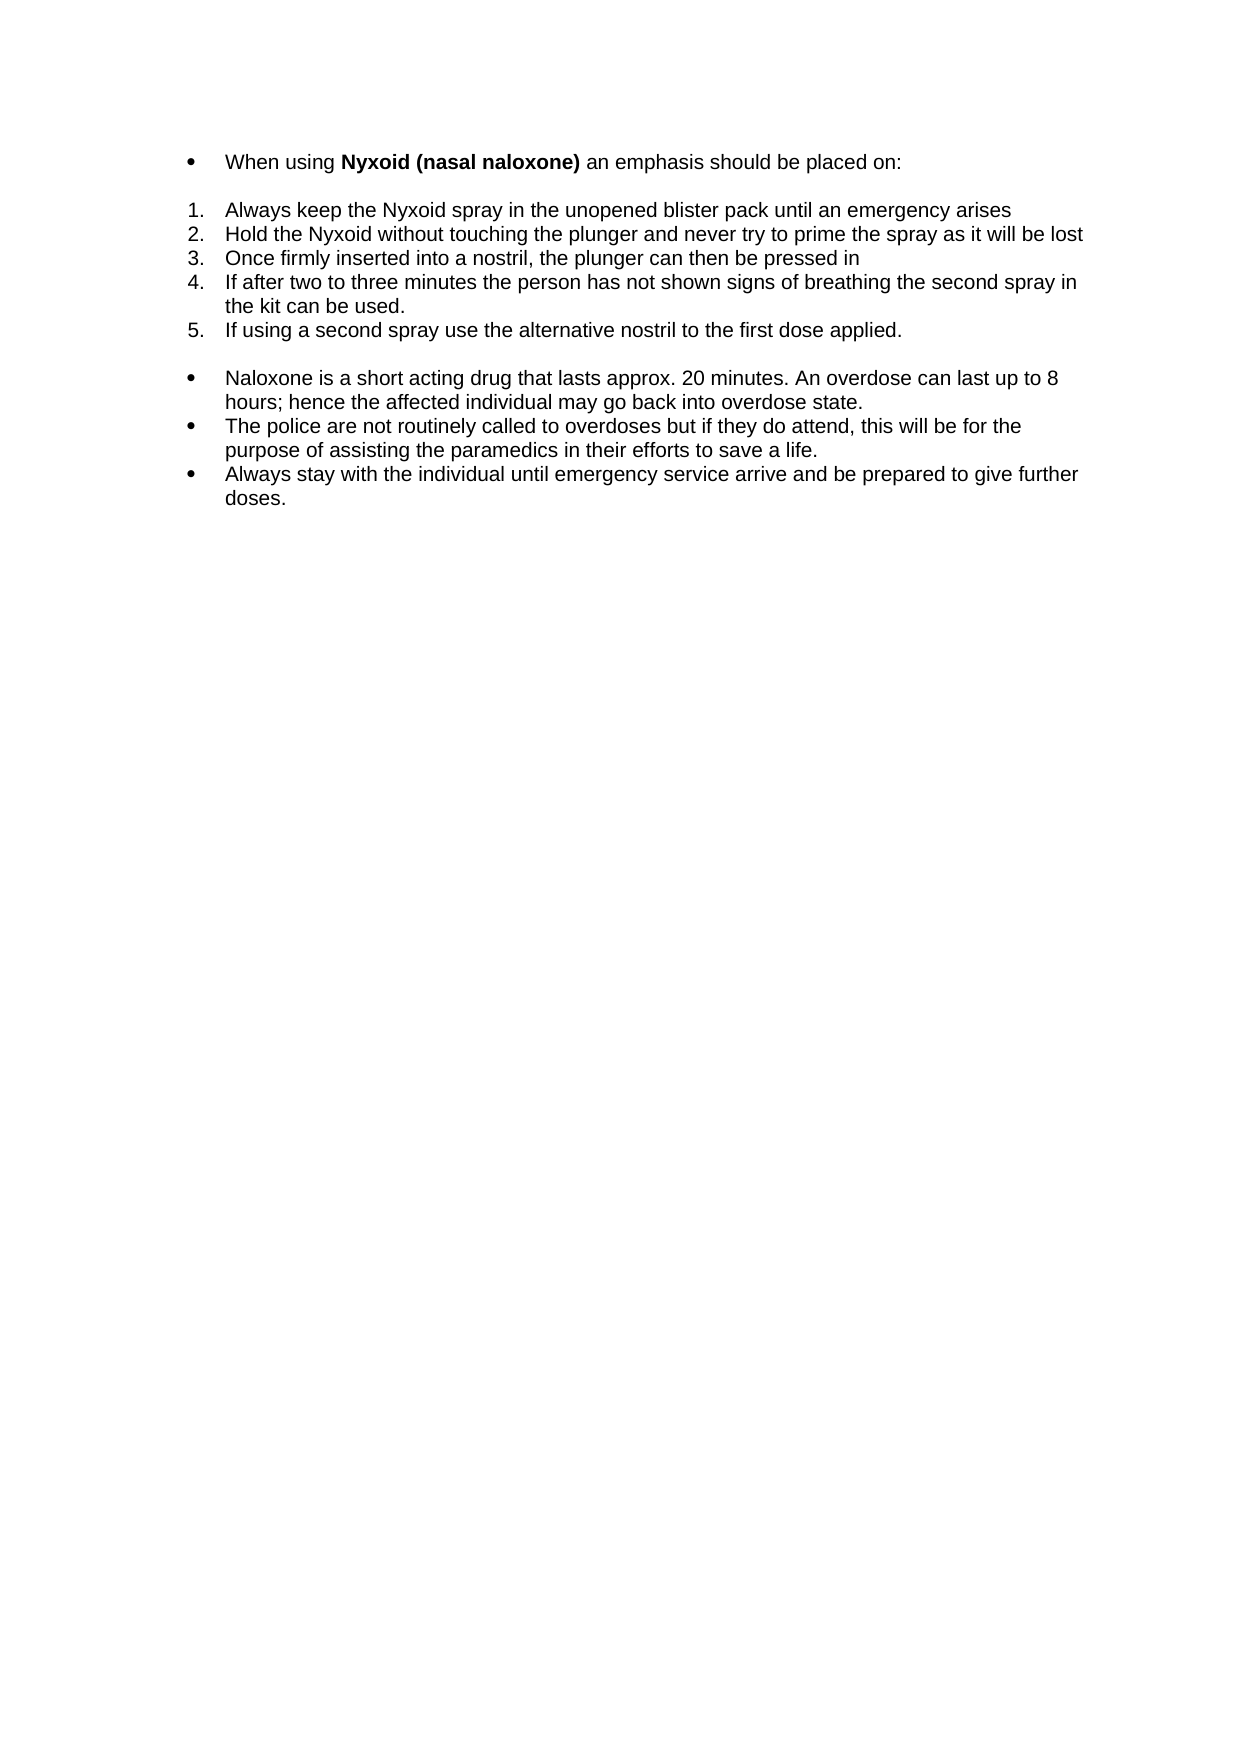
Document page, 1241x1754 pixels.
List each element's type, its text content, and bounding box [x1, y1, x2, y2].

list Always keep the Nyxoid spray in the unopened blister pack until an emergency arises [187, 198, 1090, 222]
list If after two to three minutes the person has not shown signs of breathing the second spray in the kit can be used. [187, 270, 1090, 318]
list If using a second spray use the alternative nostril to the first dose applied. [187, 318, 1090, 342]
list The police are not routinely called to overdoses but if they do attend, this will be for the purpose of assisting the paramedics in their efforts to save a life. [187, 414, 1090, 462]
list When using Nyxoid (nasal naloxone) an emphasis should be placed on: [187, 150, 1090, 174]
list Naloxone is a short acting drug that lasts approx. 20 minutes. An overdose can last up to 8 hours; hence the affected individual may go back into overdose state. [187, 366, 1090, 414]
list Hold the Nyxoid without touching the plunger and never try to prime the spray as it will be lost [187, 222, 1090, 246]
list Once firmly inserted into a nostril, the plunger can then be pressed in [187, 246, 1090, 270]
list Always stay with the individual until emergency service arrive and be prepared to give further doses. [187, 462, 1090, 510]
